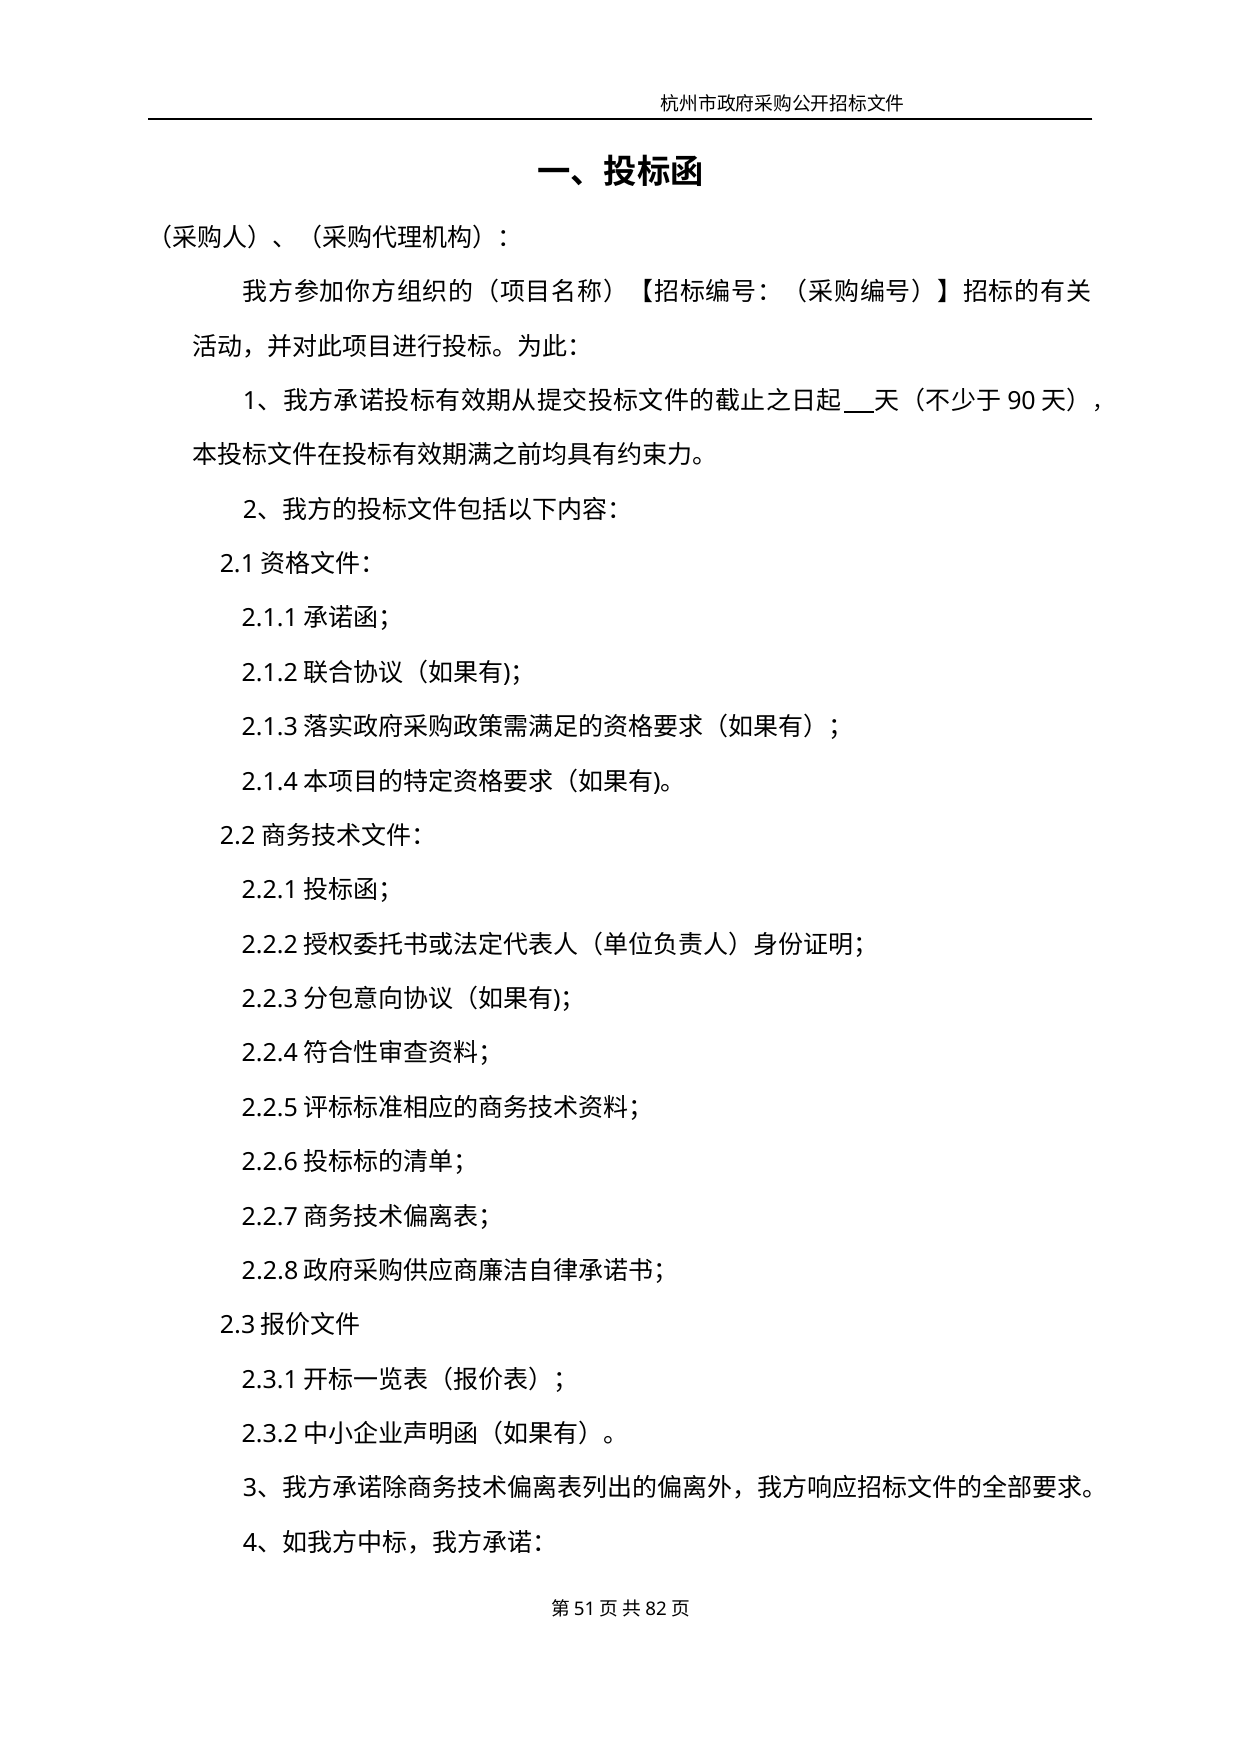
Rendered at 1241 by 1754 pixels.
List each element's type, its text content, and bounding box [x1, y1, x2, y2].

text 我方参加你方组织的（项目名称）【招标编号：（采购编号）】招标的有关活动，并对此项目进行投标。为此： [193, 272, 1092, 362]
text 3、我方承诺除商务技术偏离表列出的偏离外，我方响应招标文件的全部要求。 [193, 1468, 1092, 1504]
text 2.2.8政府采购供应商廉洁自律承诺书； [191, 1250, 1092, 1287]
text 2.2.6投标标的清单； [191, 1142, 1092, 1178]
text 4、如我方中标，我方承诺： [193, 1522, 1092, 1558]
text 2.2.1投标函； [191, 870, 1092, 906]
text 2.3报价文件 [169, 1305, 1092, 1341]
text （采购人）、（采购代理机构）： [148, 217, 1092, 253]
text 2.1.4本项目的特定资格要求（如果有)。 [191, 761, 1092, 797]
text 2.2.5评标标准相应的商务技术资料； [191, 1087, 1092, 1123]
text 一、投标函 [148, 145, 1092, 193]
text 2.2.7商务技术偏离表； [191, 1196, 1092, 1232]
text 2.3.2中小企业声明函（如果有）。 [191, 1413, 1092, 1450]
text 2.1.1承诺函； [191, 598, 1092, 634]
text 2.3.1开标一览表（报价表）； [191, 1359, 1092, 1395]
text 2、我方的投标文件包括以下内容： [193, 489, 1092, 525]
text 2.2.4符合性审查资料； [191, 1033, 1092, 1069]
text 2.2.3分包意向协议（如果有)； [191, 978, 1092, 1015]
text 1、我方承诺投标有效期从提交投标文件的截止之日起 天（不少于90天），本投标文件在投标有效期满之前均具有约束力。 [193, 380, 1092, 471]
text 2.1.2联合协议（如果有)； [191, 652, 1092, 688]
text 2.2 商务技术文件： [169, 815, 1092, 852]
text 2.2.2授权委托书或法定代表人（单位负责人）身份证明； [191, 924, 1092, 960]
text 2.1资格文件： [169, 543, 1092, 580]
text 2.1.3落实政府采购政策需满足的资格要求（如果有）； [191, 707, 1092, 743]
